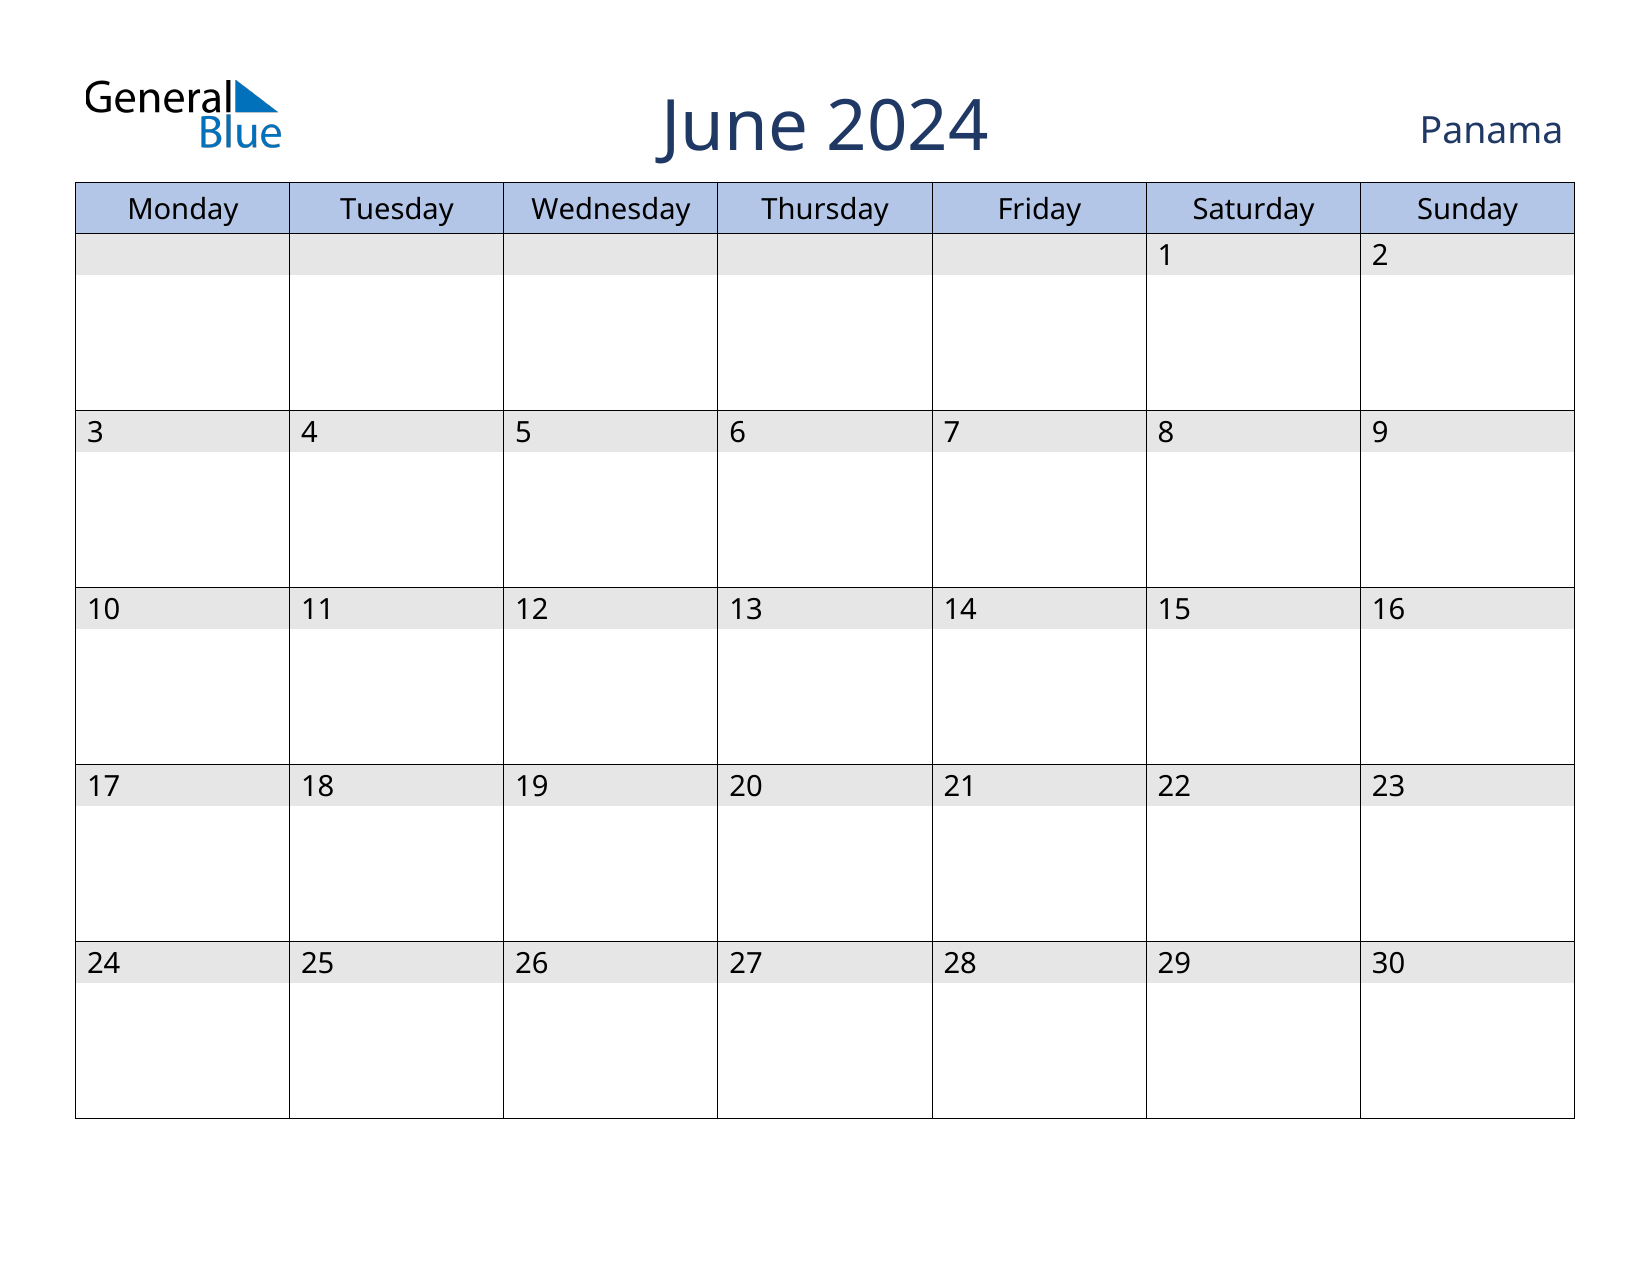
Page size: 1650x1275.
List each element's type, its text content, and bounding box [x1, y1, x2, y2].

table_cell Saturday [1147, 183, 1360, 233]
table_cell 30 [1361, 942, 1574, 983]
table_cell [76, 806, 289, 941]
table_cell [76, 983, 289, 1118]
table_cell Monday [76, 183, 289, 233]
table_cell [718, 629, 932, 764]
table_cell [290, 983, 503, 1118]
table_cell [1361, 983, 1574, 1118]
table_cell [76, 234, 289, 275]
table_cell [933, 275, 1146, 410]
table_cell [718, 452, 932, 587]
table_cell 29 [1147, 942, 1360, 983]
table_cell 17 [76, 765, 289, 806]
table_cell 23 [1361, 765, 1574, 806]
table_cell [290, 629, 503, 764]
table_header June 2024 [504, 75, 1146, 182]
table_cell 19 [504, 765, 717, 806]
table_cell Friday [933, 183, 1146, 233]
table_cell 16 [1361, 588, 1574, 629]
table_cell [504, 983, 717, 1118]
table_cell 18 [290, 765, 503, 806]
table_cell [933, 629, 1146, 764]
table_cell 10 [76, 588, 289, 629]
table_cell [504, 806, 717, 941]
table_cell [933, 806, 1146, 941]
table_cell [290, 275, 503, 410]
table_cell 13 [718, 588, 932, 629]
table_cell [504, 452, 717, 587]
table_cell [718, 234, 932, 275]
table_cell 21 [933, 765, 1146, 806]
table_cell Thursday [718, 183, 932, 233]
table_cell [1361, 806, 1574, 941]
table_cell 11 [290, 588, 503, 629]
table_cell [76, 275, 289, 410]
table_cell [1361, 629, 1574, 764]
table_header [76, 75, 503, 182]
table_cell [76, 629, 289, 764]
table_cell 7 [933, 411, 1146, 452]
table_cell 1 [1147, 234, 1360, 275]
table_cell 9 [1361, 411, 1574, 452]
table_cell [1147, 806, 1360, 941]
table_cell [76, 452, 289, 587]
table_cell [933, 452, 1146, 587]
table_cell [1147, 983, 1360, 1118]
table_cell [504, 275, 717, 410]
table_cell 24 [76, 942, 289, 983]
table_cell [1147, 452, 1360, 587]
table_cell [718, 806, 932, 941]
table_cell [1361, 275, 1574, 410]
picture [86, 80, 281, 148]
table_cell [1361, 452, 1574, 587]
table_cell [290, 452, 503, 587]
table_cell Wednesday [504, 183, 717, 233]
table_cell [718, 983, 932, 1118]
table_cell 6 [718, 411, 932, 452]
table_cell Sunday [1361, 183, 1574, 233]
table_cell 4 [290, 411, 503, 452]
table_cell 15 [1147, 588, 1360, 629]
table_cell [504, 234, 717, 275]
table_cell [1147, 275, 1360, 410]
table_cell 5 [504, 411, 717, 452]
table_cell Tuesday [290, 183, 503, 233]
table_cell 12 [504, 588, 717, 629]
table_cell 8 [1147, 411, 1360, 452]
table_cell 22 [1147, 765, 1360, 806]
table_cell 25 [290, 942, 503, 983]
table_cell 26 [504, 942, 717, 983]
table_cell [933, 234, 1146, 275]
table_cell 27 [718, 942, 932, 983]
table_cell [718, 275, 932, 410]
table_cell 28 [933, 942, 1146, 983]
table_cell 20 [718, 765, 932, 806]
table_cell 2 [1361, 234, 1574, 275]
table_cell [504, 629, 717, 764]
table_cell [290, 806, 503, 941]
table_cell [1147, 629, 1360, 764]
table_cell [290, 234, 503, 275]
table_cell 14 [933, 588, 1146, 629]
table_cell 3 [76, 411, 289, 452]
table_cell [933, 983, 1146, 1118]
table_header Panama [1146, 75, 1574, 182]
